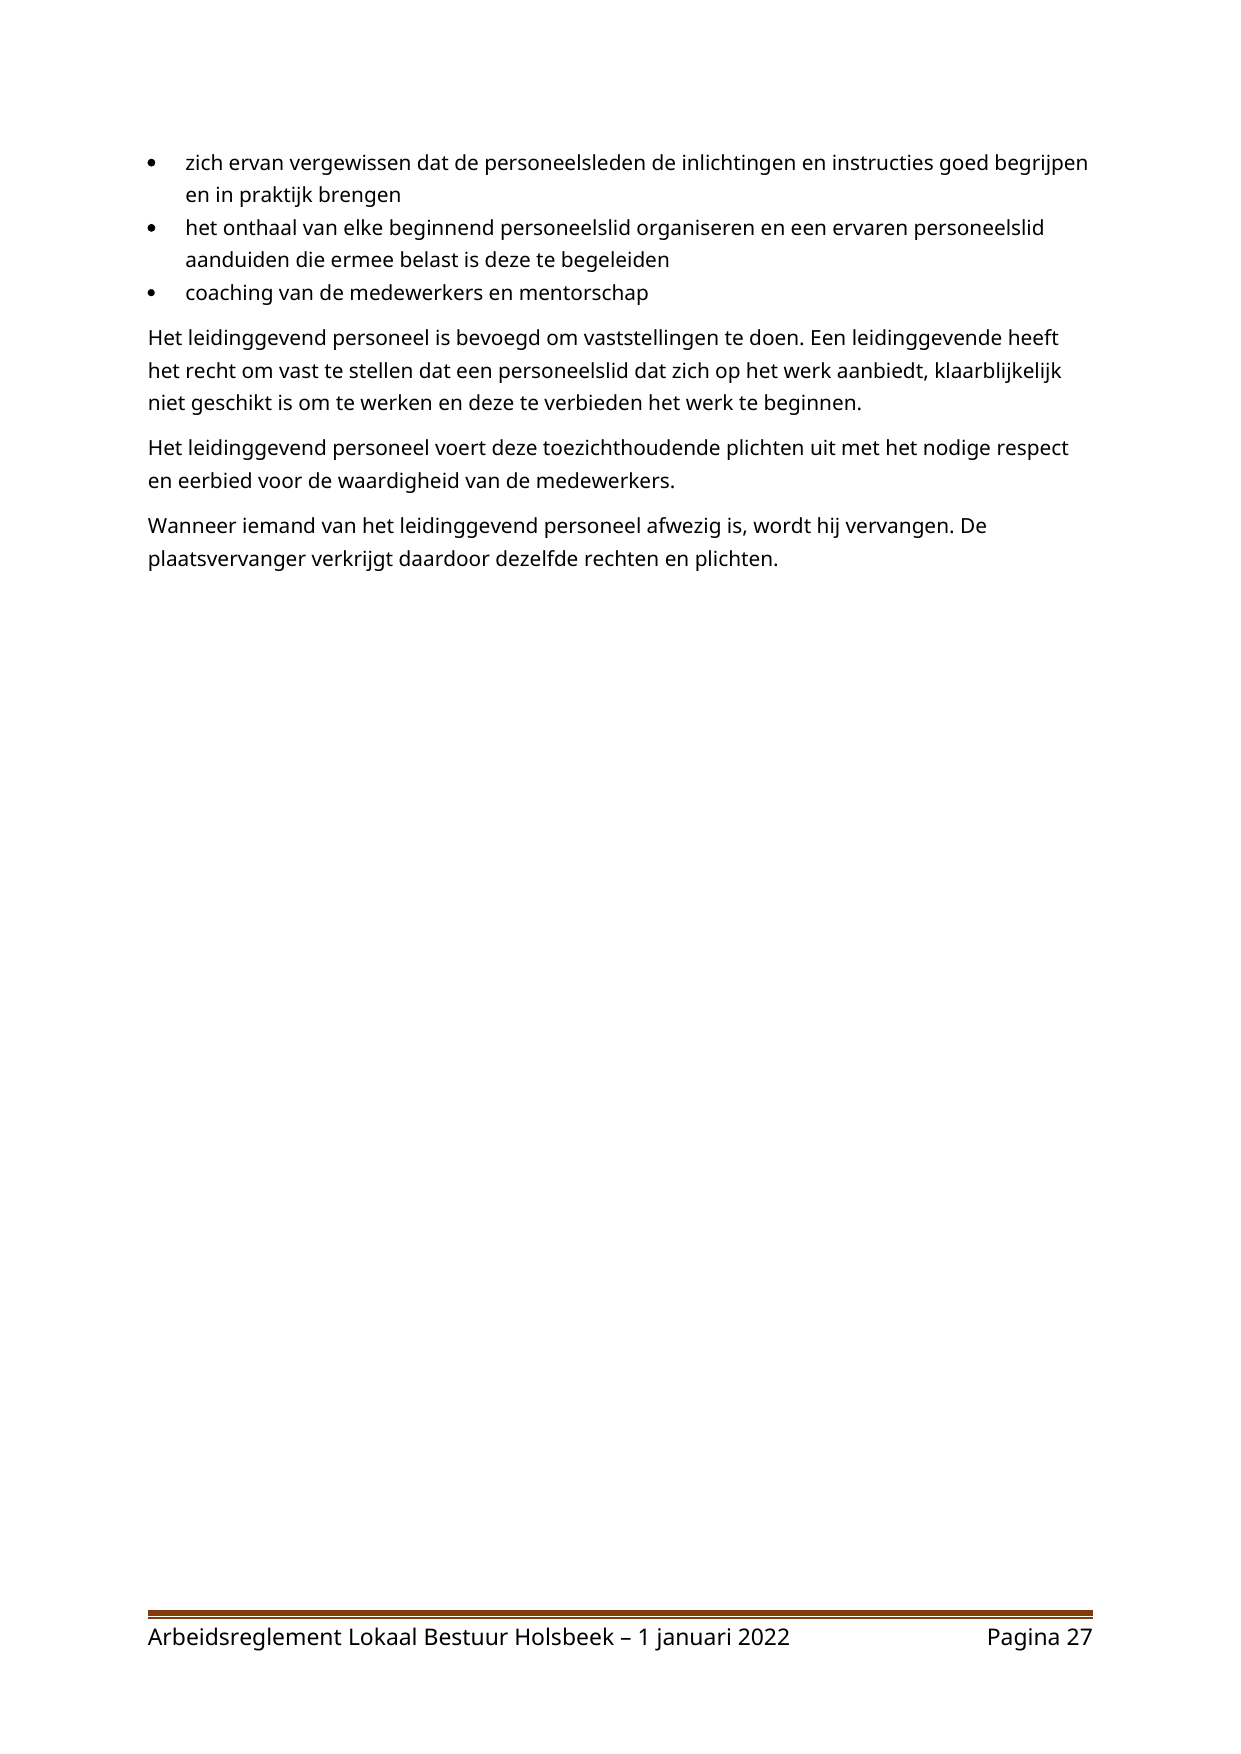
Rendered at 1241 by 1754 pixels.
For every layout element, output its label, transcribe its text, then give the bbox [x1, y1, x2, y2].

text Het leidinggevend personeel is bevoegd om vaststellingen te doen. Een leidinggevende heeft het recht om vast te stellen dat een personeelslid dat zich op het werk aanbiedt, klaarblijkelijk niet geschikt is om te werken en deze te verbieden het werk te beginnen. [148, 323, 1093, 417]
list zich ervan vergewissen dat de personeelsleden de inlichtingen en instructies goed begrijpen en in praktijk brengen [148, 148, 1093, 209]
list het onthaal van elke beginnend personeelslid organiseren en een ervaren personeelslid aanduiden die ermee belast is deze te begeleiden [148, 213, 1093, 274]
text Het leidinggevend personeel voert deze toezichthoudende plichten uit met het nodige respect en eerbied voor de waardigheid van de medewerkers. [148, 433, 1093, 494]
list coaching van de medewerkers en mentorschap [148, 278, 1093, 306]
text Wanneer iemand van het leidinggevend personeel afwezig is, wordt hij vervangen. De plaatsvervanger verkrijgt daardoor dezelfde rechten en plichten. [148, 511, 1093, 572]
